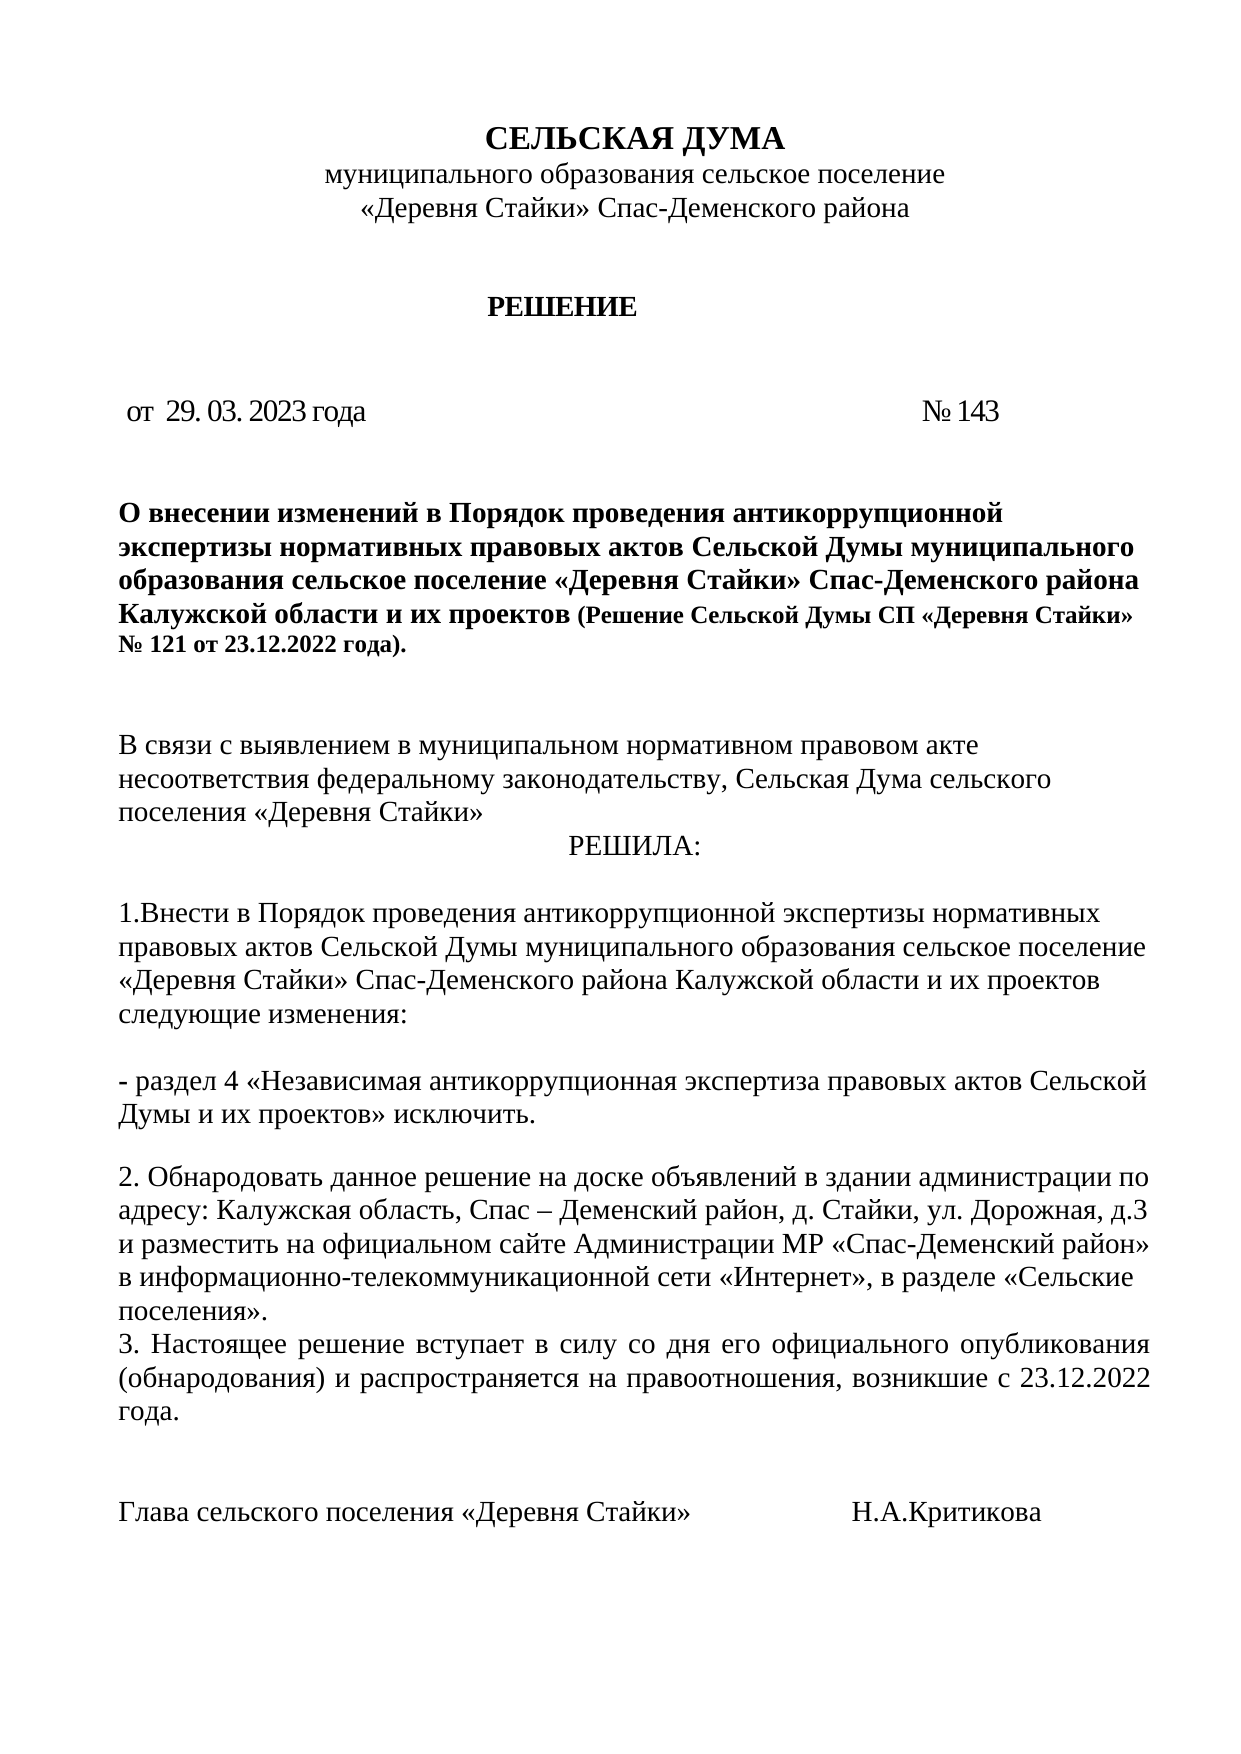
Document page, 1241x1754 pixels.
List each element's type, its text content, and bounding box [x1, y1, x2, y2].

subtitle «Деревня Стайки» Спас-Деменского района [118, 190, 1152, 223]
list - раздел 4 «Независимая антикоррупционная экспертиза правовых актов Сельской Думы и их проектов» исключить. [118, 1063, 1152, 1130]
text 1.Внести в Порядок проведения антикоррупционной экспертизы нормативных правовых актов Сельской Думы муниципального образования сельское поселение «Деревня Стайки» Спас-Деменского района Калужской области и их проектов следующие изменения: [118, 895, 1152, 1029]
subtitle СЕЛЬСКАЯ ДУМА [118, 118, 1152, 156]
text Глава сельского поселения «Деревня Стайки» Н.А.Критикова [118, 1494, 1152, 1528]
text 2. Обнародовать данное решение на доске объявлений в здании администрации по адресу: Калужская область, Спас – Деменский район, д. Стайки, ул. Дорожная, д.3 и разместить на официальном сайте Администрации МР «Спас-Деменский район» в информационно-телекоммуникационной сети «Интернет», в разделе «Сельские поселения». [118, 1159, 1152, 1326]
title О внесении изменений в Порядок проведения антикоррупционной экспертизы нормативных правовых актов Сельской Думы муниципального образования сельское поселение «Деревня Стайки» Спас-Деменского района Калужской области и их проектов (Решение Сельской Думы СП «Деревня Стайки» № 121 от 23.12.2022 года). [118, 495, 1152, 658]
subtitle муниципального образования сельское поселение [118, 156, 1152, 190]
text РЕШЕНИЕ [487, 289, 1152, 323]
text 3. Настоящее решение вступает в силу со дня его официального опубликования (обнародования) и распространяется на правоотношения, возникшие с 23.12.2022 года. [118, 1326, 1152, 1427]
text РЕШИЛА: [118, 828, 1152, 862]
text от 29. 03. 2023 года № 143 [126, 392, 1152, 428]
text В связи с выявлением в муниципальном нормативном правовом акте несоответствия федеральному законодательству, Сельская Дума сельского поселения «Деревня Стайки» [118, 727, 1152, 828]
